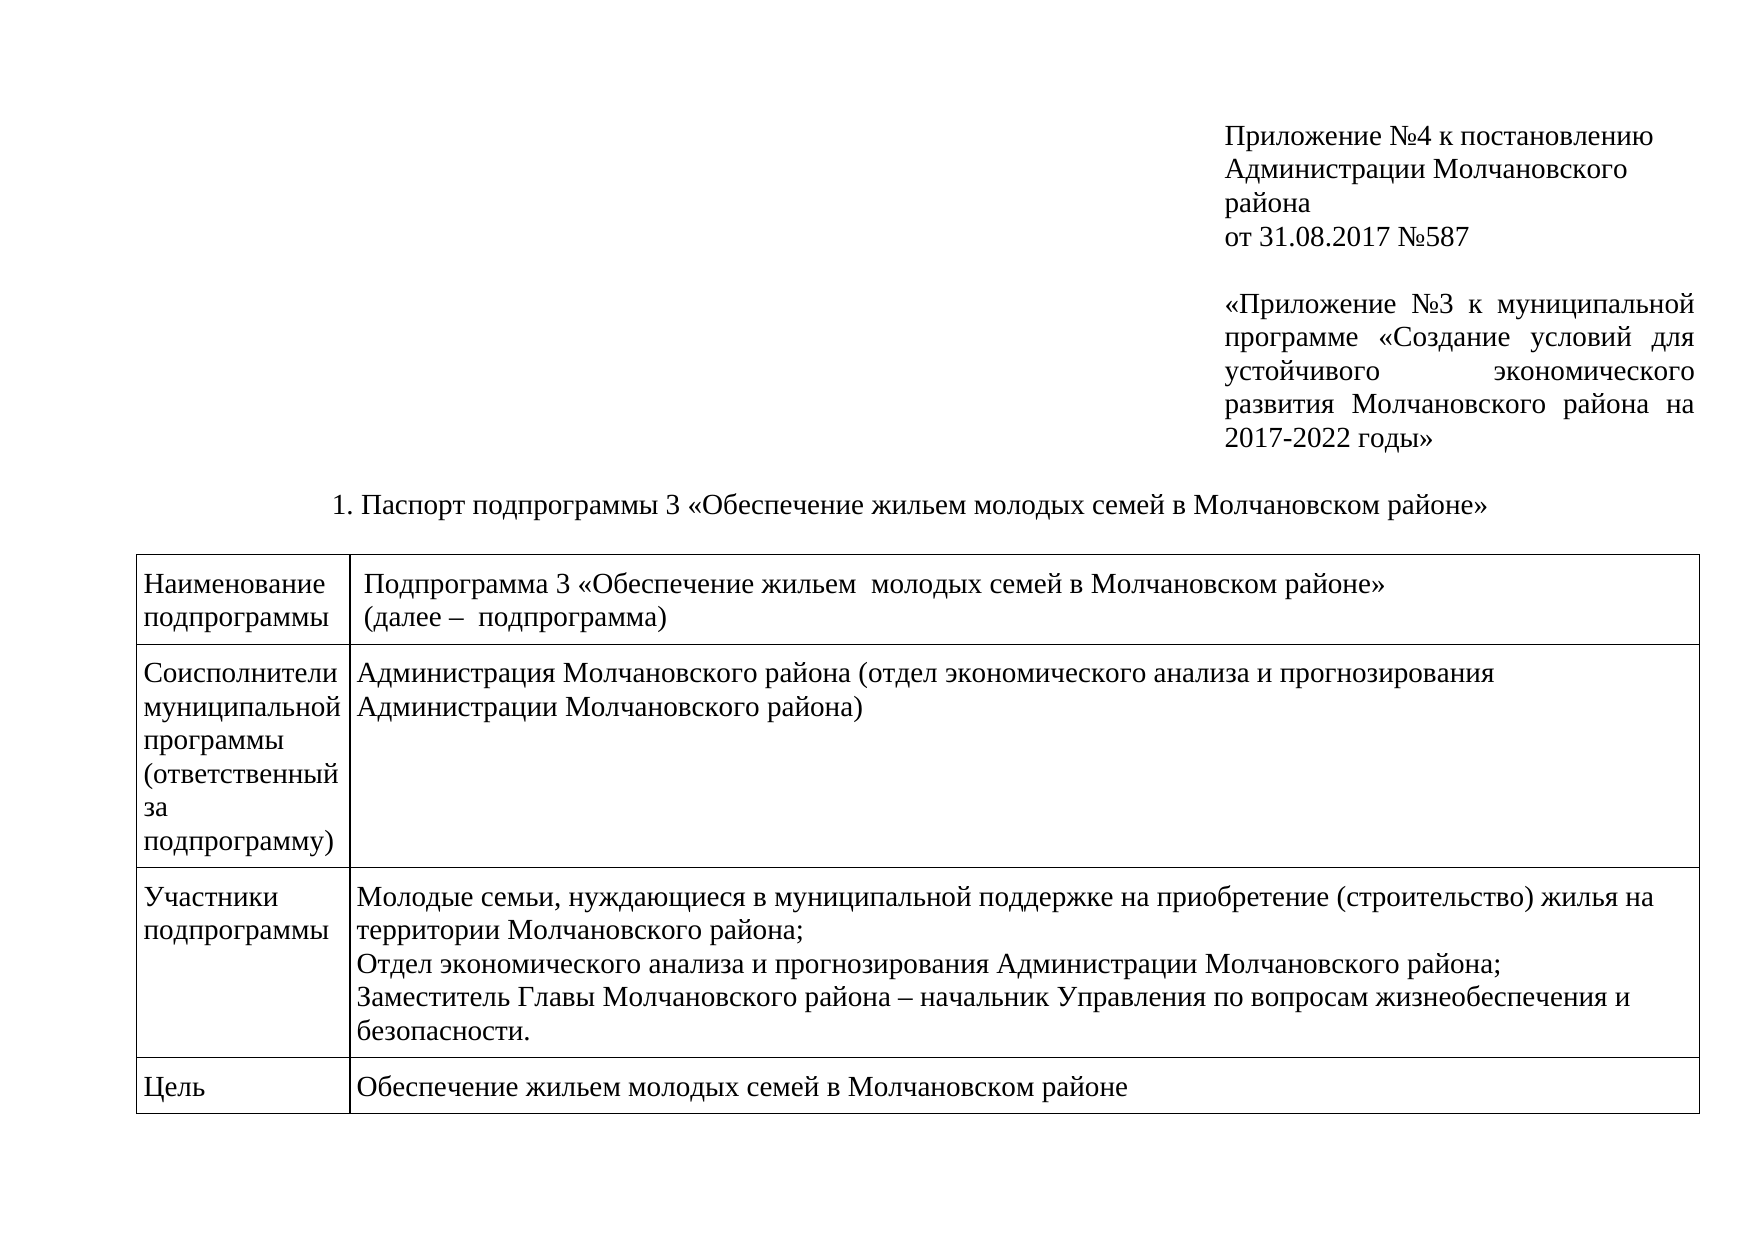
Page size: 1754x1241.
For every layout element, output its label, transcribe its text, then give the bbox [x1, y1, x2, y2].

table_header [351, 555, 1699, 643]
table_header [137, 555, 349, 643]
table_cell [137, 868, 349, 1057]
text «Приложение №3 к муниципальной программе «Создание условий для устойчивого экономического развития Молчановского района на 2017-2022 годы» [1224, 286, 1695, 453]
text 1. Паспорт подпрограммы 3 «Обеспечение жильем молодых семей в Молчановском районе» [118, 487, 1695, 521]
text от 31.08.2017 №587 [1077, 219, 1695, 252]
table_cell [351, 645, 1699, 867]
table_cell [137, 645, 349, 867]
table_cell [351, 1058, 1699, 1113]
text Приложение №4 к постановлению Администрации Молчановского [1077, 118, 1695, 185]
text района [1077, 185, 1695, 219]
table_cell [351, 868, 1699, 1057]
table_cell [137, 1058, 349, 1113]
